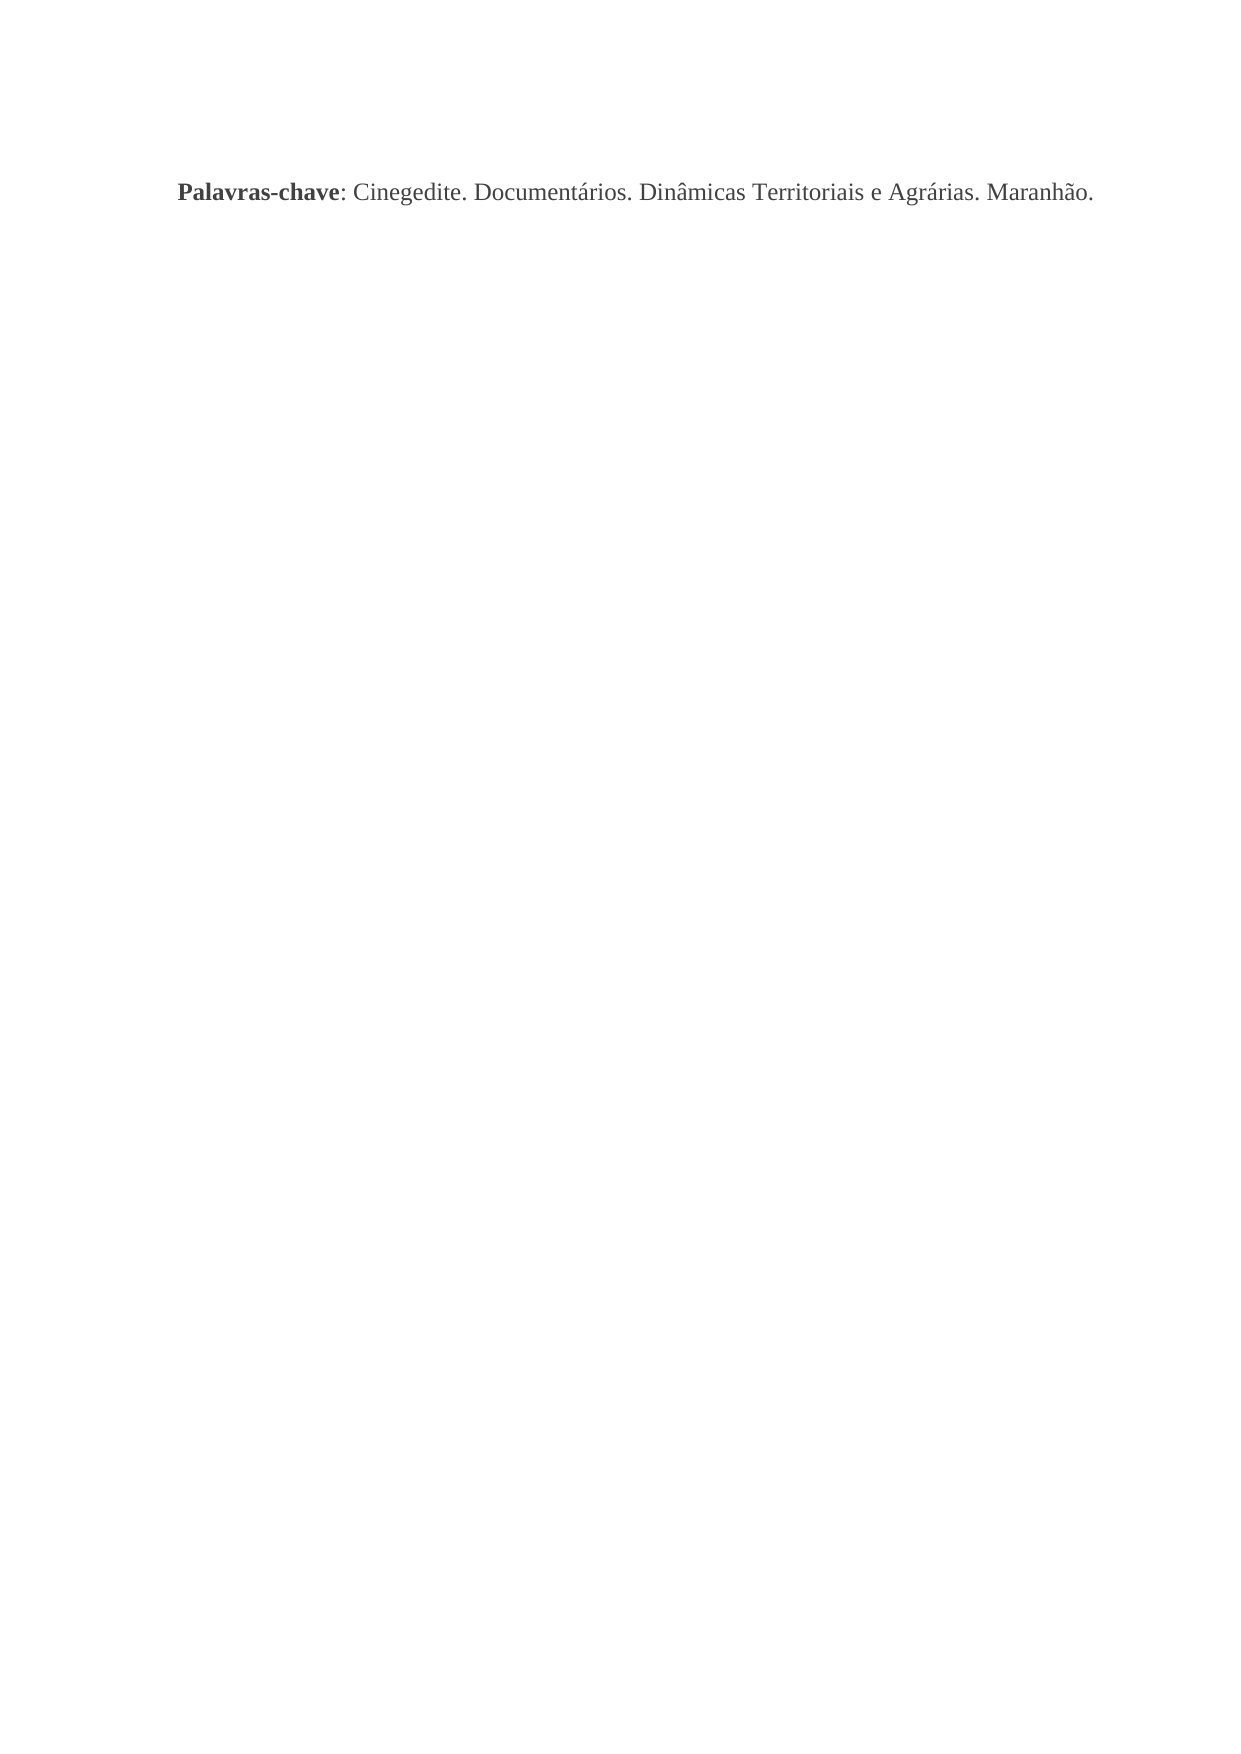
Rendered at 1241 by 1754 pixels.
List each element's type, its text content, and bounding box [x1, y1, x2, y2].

text Palavras-chave: Cinegedite. Documentários. Dinâmicas Territoriais e Agrárias. Maranhão. [177, 177, 1122, 206]
